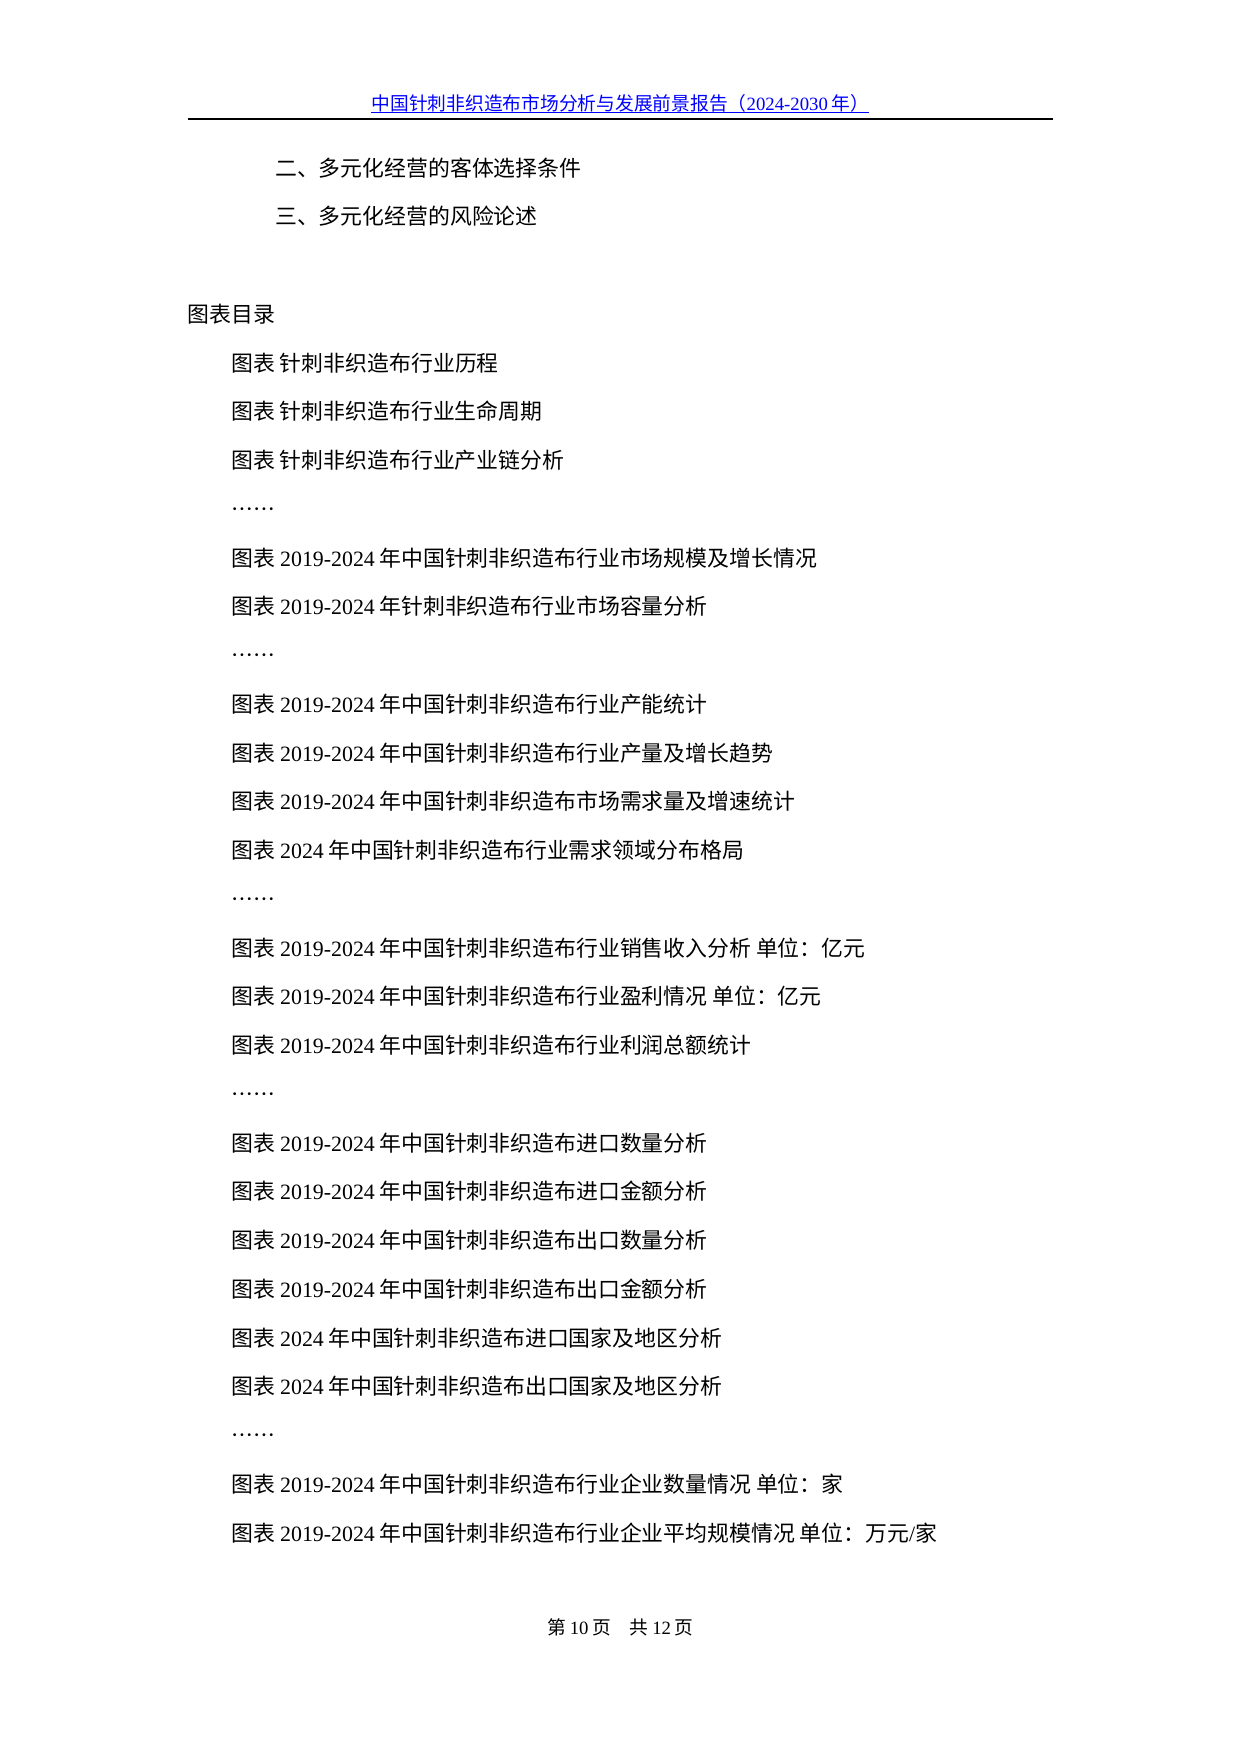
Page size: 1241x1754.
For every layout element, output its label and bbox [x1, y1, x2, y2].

text [187, 150, 1053, 1548]
